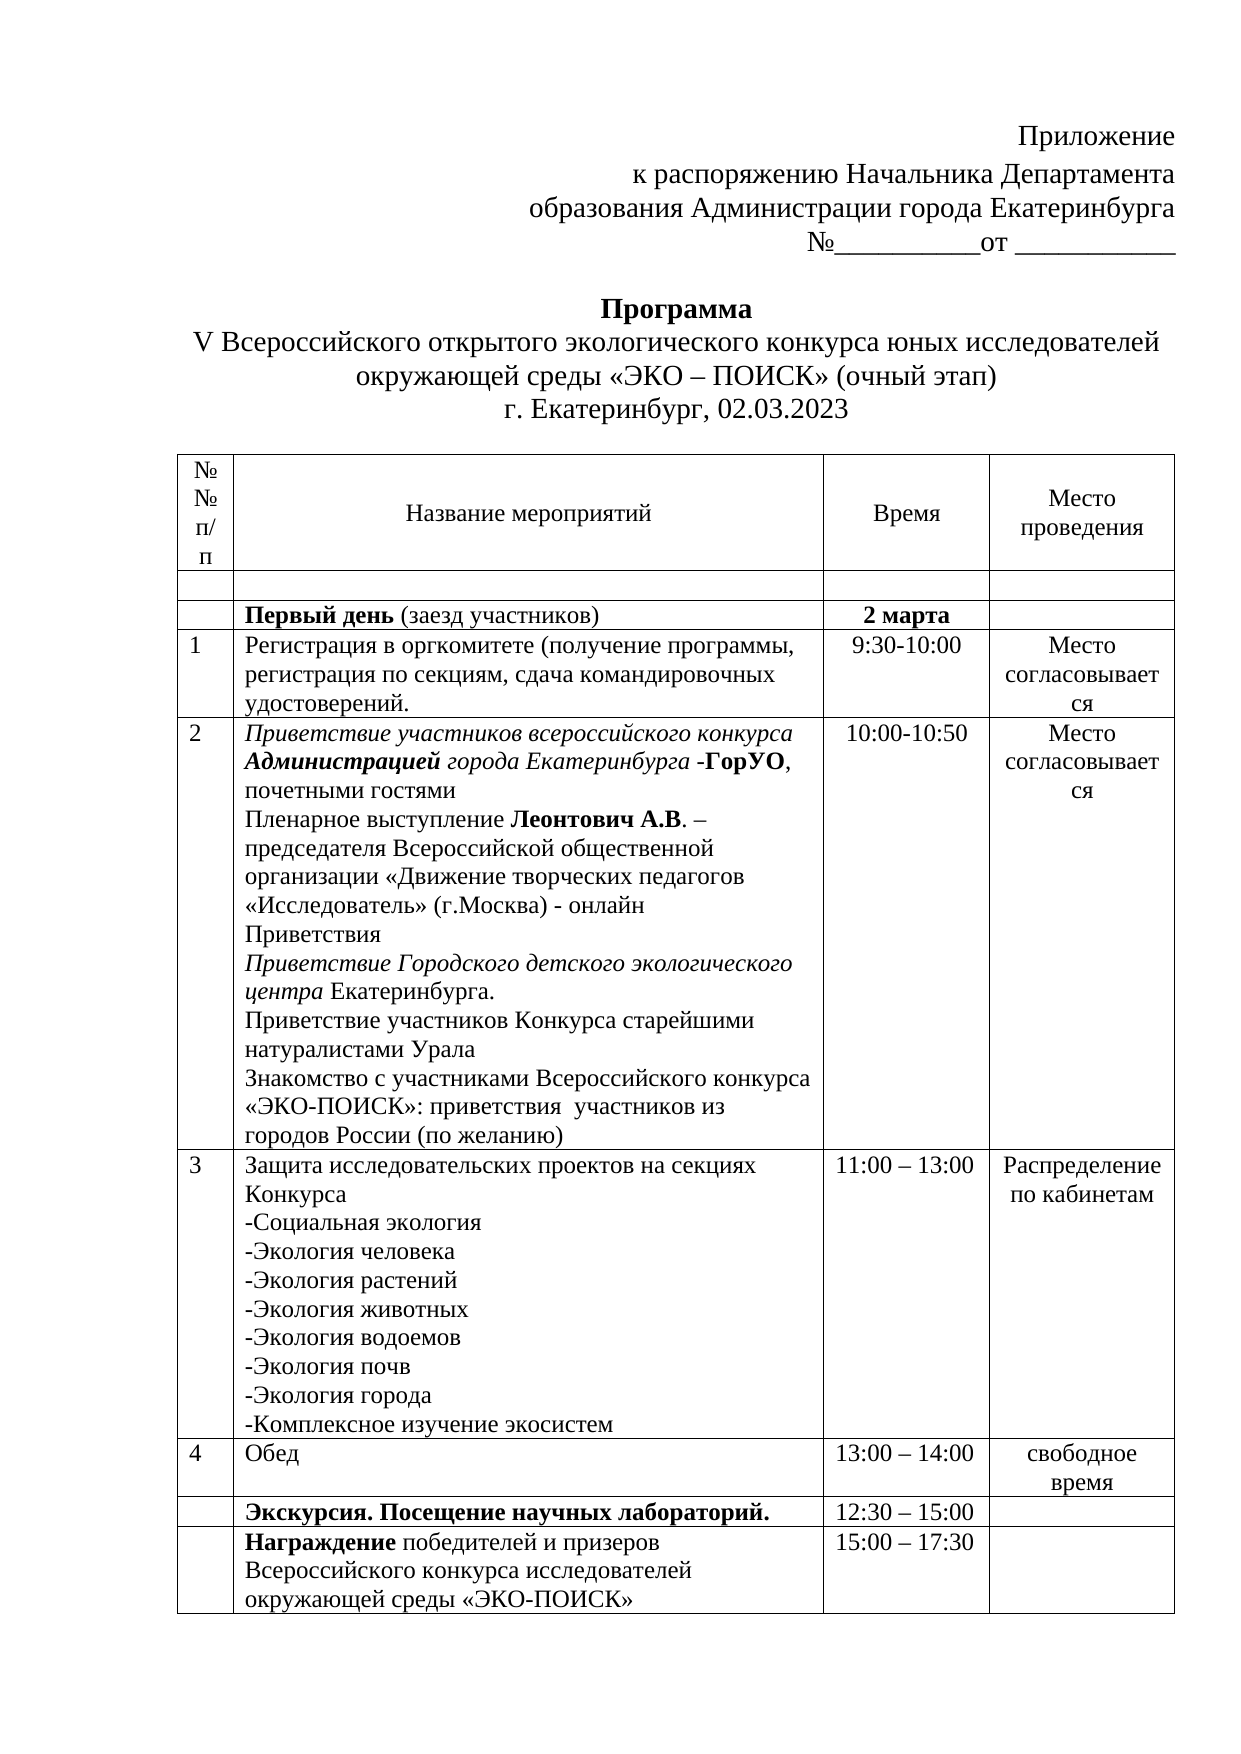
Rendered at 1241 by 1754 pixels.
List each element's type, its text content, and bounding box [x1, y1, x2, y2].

table_cell 9:30-10:00 [824, 630, 989, 717]
table_cell 10:00-10:50 [824, 718, 989, 1149]
table_cell Место согласовывается [990, 718, 1174, 1149]
table_cell [178, 1527, 233, 1613]
table_cell [990, 1497, 1174, 1526]
text образования Администрации города Екатеринбурга [177, 190, 1175, 224]
table_cell Распределение по кабинетам [990, 1150, 1174, 1437]
text V Всероссийского открытого экологического конкурса юных исследователей окружающей среды «ЭКО – ПОИСК» (очный этап) [177, 324, 1175, 391]
table_cell [990, 1527, 1174, 1613]
table_cell Награждение победителей и призеров Всероссийского конкурса исследователей окружающей среды «ЭКО-ПОИСК» [234, 1527, 823, 1613]
table_cell 2 марта [824, 601, 989, 629]
table_cell Место согласовывается [990, 630, 1174, 717]
table_header Место проведения [990, 455, 1174, 570]
table_cell 3 [178, 1150, 233, 1437]
text Приложение [207, 118, 1175, 152]
table_cell Защита исследовательских проектов на секциях Конкурса -Социальная экология -Экология человека -Экология растений -Экология животных -Экология водоемов -Экология почв -Экология города -Комплексное изучение экосистем [234, 1150, 823, 1437]
text к распоряжению Начальника Департамента [177, 157, 1175, 190]
table_cell [824, 571, 989, 599]
table_cell [990, 571, 1174, 599]
table_cell [178, 1497, 233, 1526]
table_header Время [824, 455, 989, 570]
table_cell Экскурсия. Посещение научных лабораторий. [234, 1497, 823, 1526]
table_cell [234, 571, 823, 599]
table_cell [990, 601, 1174, 629]
table_header №№ п/п [178, 455, 233, 570]
text Программа [177, 291, 1175, 324]
table_cell [178, 601, 233, 629]
table_cell 13:00 – 14:00 [824, 1439, 989, 1496]
table_cell Первый день (заезд участников) [234, 601, 823, 629]
text №__________от ___________ [177, 224, 1175, 257]
table_cell Обед [234, 1439, 823, 1496]
text г. Екатеринбург, 02.03.2023 [177, 391, 1175, 425]
table_cell 11:00 – 13:00 [824, 1150, 989, 1437]
table_cell 4 [178, 1439, 233, 1496]
table_cell 12:30 – 15:00 [824, 1497, 989, 1526]
table_cell Приветствие участников всероссийского конкурса Администрацией города Екатеринбурга -ГорУО, почетными гостями Пленарное выступление Леонтович А.В. – председателя Всероссийской общественной организации «Движение творческих педагогов «Исследователь» (г.Москва) - онлайн Приветствия Приветствие Городского детского экологического центра Екатеринбурга. Приветствие участников Конкурса старейшими натуралистами Урала Знакомство с участниками Всероссийского конкурса «ЭКО-ПОИСК»: приветствия участников из городов России (по желанию) [234, 718, 823, 1149]
table_cell 1 [178, 630, 233, 717]
table_cell свободное время [990, 1439, 1174, 1496]
table_cell Регистрация в оргкомитете (получение программы, регистрация по секциям, сдача командировочных удостоверений. [234, 630, 823, 717]
table_header Название мероприятий [234, 455, 823, 570]
table_cell 15:00 – 17:30 [824, 1527, 989, 1613]
table_cell [178, 571, 233, 599]
table_cell 2 [178, 718, 233, 1149]
